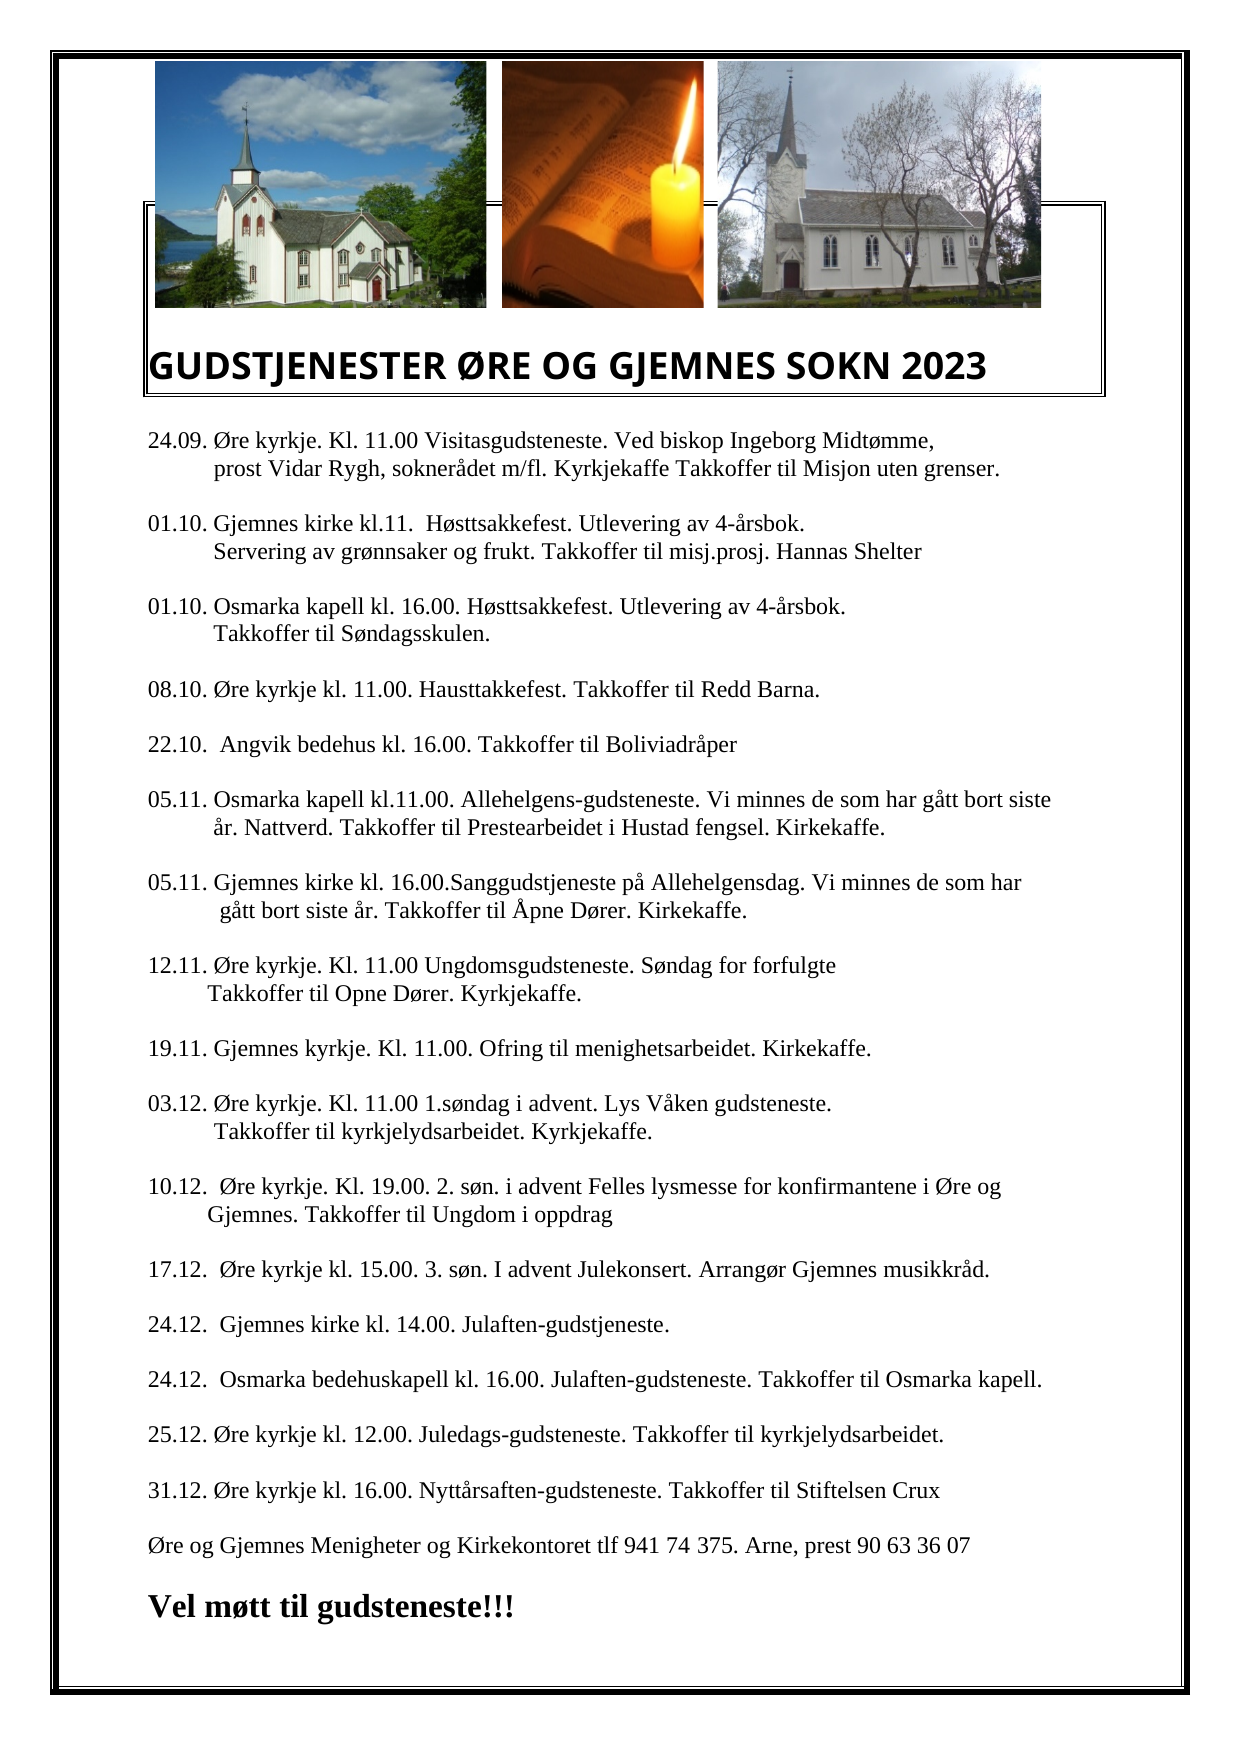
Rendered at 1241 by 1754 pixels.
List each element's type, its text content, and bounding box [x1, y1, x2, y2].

text 19.11. Gjemnes kyrkje. Kl. 11.00. Ofring til menighetsarbeidet. Kirkekaffe. [148, 1034, 1092, 1062]
text 25.12. Øre kyrkje kl. 12.00. Juledags-gudsteneste. Takkoffer til kyrkjelydsarbeidet. [148, 1420, 1092, 1448]
text gått bort siste år. Takkoffer til Åpne Dører. Kirkekaffe. [148, 896, 1092, 923]
text Øre og Gjemnes Menigheter og Kirkekontoret tlf 941 74 375. Arne, prest 90 63 36 07 [148, 1531, 1092, 1558]
text prost Vidar Rygh, soknerådet m/fl. Kyrkjekaffe Takkoffer til Misjon uten grenser. [148, 454, 1092, 481]
text 03.12. Øre kyrkje. Kl. 11.00 1.søndag i advent. Lys Våken gudsteneste. [148, 1089, 1092, 1117]
text 08.10. Øre kyrkje kl. 11.00. Hausttakkefest. Takkoffer til Redd Barna. [148, 675, 1092, 702]
text GUDSTJENESTER ØRE OG GJEMNES SOKN 2023 [148, 206, 1101, 393]
text år. Nattverd. Takkoffer til Prestearbeidet i Hustad fengsel. Kirkekaffe. [148, 813, 1092, 841]
text Takkoffer til kyrkjelydsarbeidet. Kyrkjekaffe. [148, 1117, 1092, 1144]
text Gjemnes. Takkoffer til Ungdom i oppdrag [148, 1199, 1092, 1227]
text Takkoffer til Søndagsskulen. [148, 619, 1092, 647]
picture [155, 61, 487, 308]
text Vel møtt til gudsteneste!!! [148, 1586, 1092, 1625]
text 12.11. Øre kyrkje. Kl. 11.00 Ungdomsgudsteneste. Søndag for forfulgte [148, 951, 1092, 979]
text 10.12. Øre kyrkje. Kl. 19.00. 2. søn. i advent Felles lysmesse for konfirmantene i Øre og [148, 1172, 1092, 1199]
text 17.12. Øre kyrkje kl. 15.00. 3. søn. I advent Julekonsert. Arrangør Gjemnes musikkråd. [148, 1255, 1092, 1282]
text Servering av grønnsaker og frukt. Takkoffer til misj.prosj. Hannas Shelter [148, 537, 1092, 564]
text 24.12. Gjemnes kirke kl. 14.00. Julaften-gudstjeneste. [148, 1310, 1092, 1338]
text 24.09. Øre kyrkje. Kl. 11.00 Visitasgudsteneste. Ved biskop Ingeborg Midtømme, [148, 426, 1092, 454]
text 24.12. Osmarka bedehuskapell kl. 16.00. Julaften-gudsteneste. Takkoffer til Osmarka kapell. [148, 1365, 1092, 1393]
text 05.11. Gjemnes kirke kl. 16.00.Sanggudstjeneste på Allehelgensdag. Vi minnes de som har [148, 868, 1092, 896]
text 31.12. Øre kyrkje kl. 16.00. Nyttårsaften-gudsteneste. Takkoffer til Stiftelsen Crux [148, 1476, 1092, 1503]
picture [502, 61, 704, 308]
picture [717, 61, 1042, 308]
text 01.10. Osmarka kapell kl. 16.00. Høsttsakkefest. Utlevering av 4-årsbok. [148, 592, 1092, 619]
text Takkoffer til Opne Dører. Kyrkjekaffe. [148, 979, 1092, 1006]
text 22.10. Angvik bedehus kl. 16.00. Takkoffer til Boliviadråper [148, 730, 1092, 757]
text 01.10. Gjemnes kirke kl.11. Høsttsakkefest. Utlevering av 4-årsbok. [148, 509, 1092, 537]
text 05.11. Osmarka kapell kl.11.00. Allehelgens-gudsteneste. Vi minnes de som har gått bort siste [148, 786, 1092, 813]
